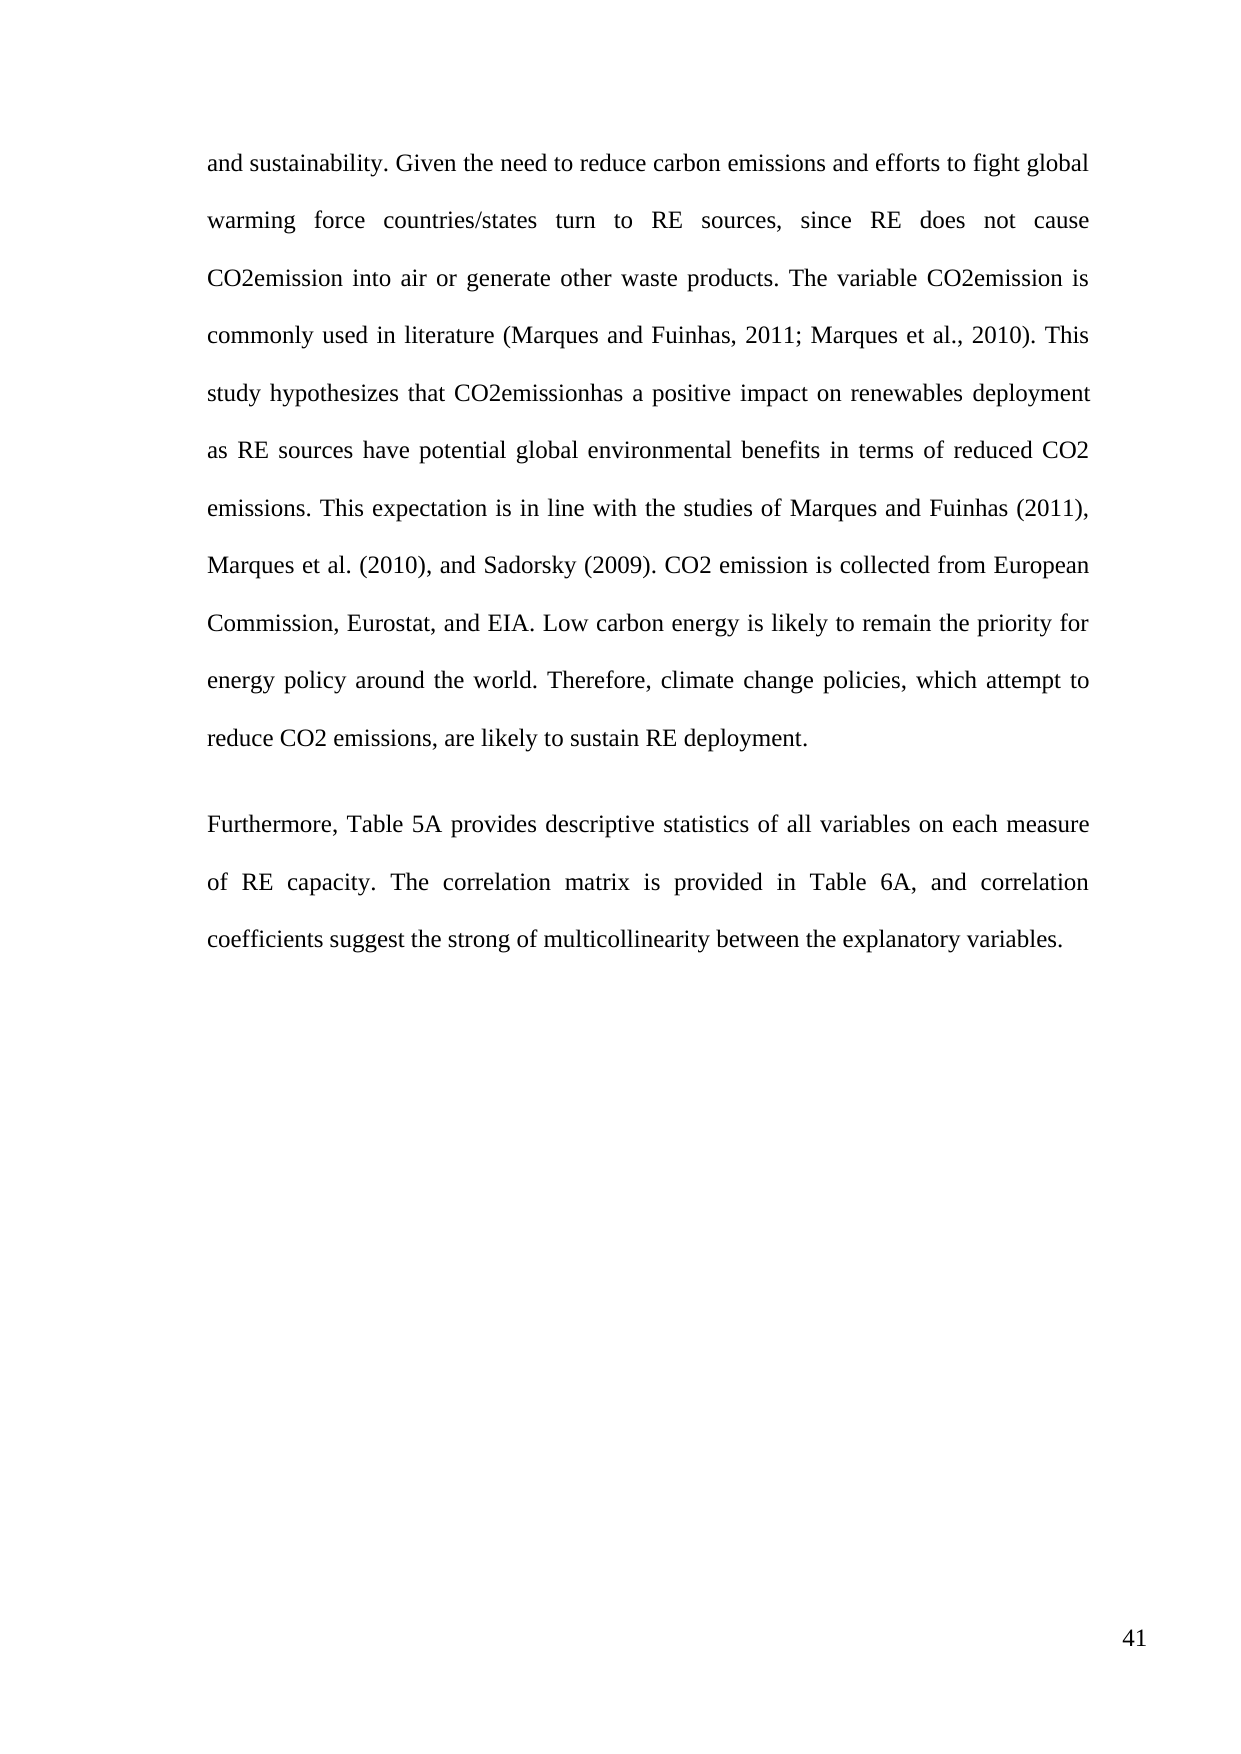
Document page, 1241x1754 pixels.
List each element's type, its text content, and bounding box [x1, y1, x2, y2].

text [207, 148, 1090, 751]
text Furthermore, Table 5A provides descriptive statistics of all variables on each measure of RE capacity. The correlation matrix is provided in Table 6A, and correlation coefficients suggest the strong of multicollinearity between the explanatory variables. [207, 809, 1090, 953]
